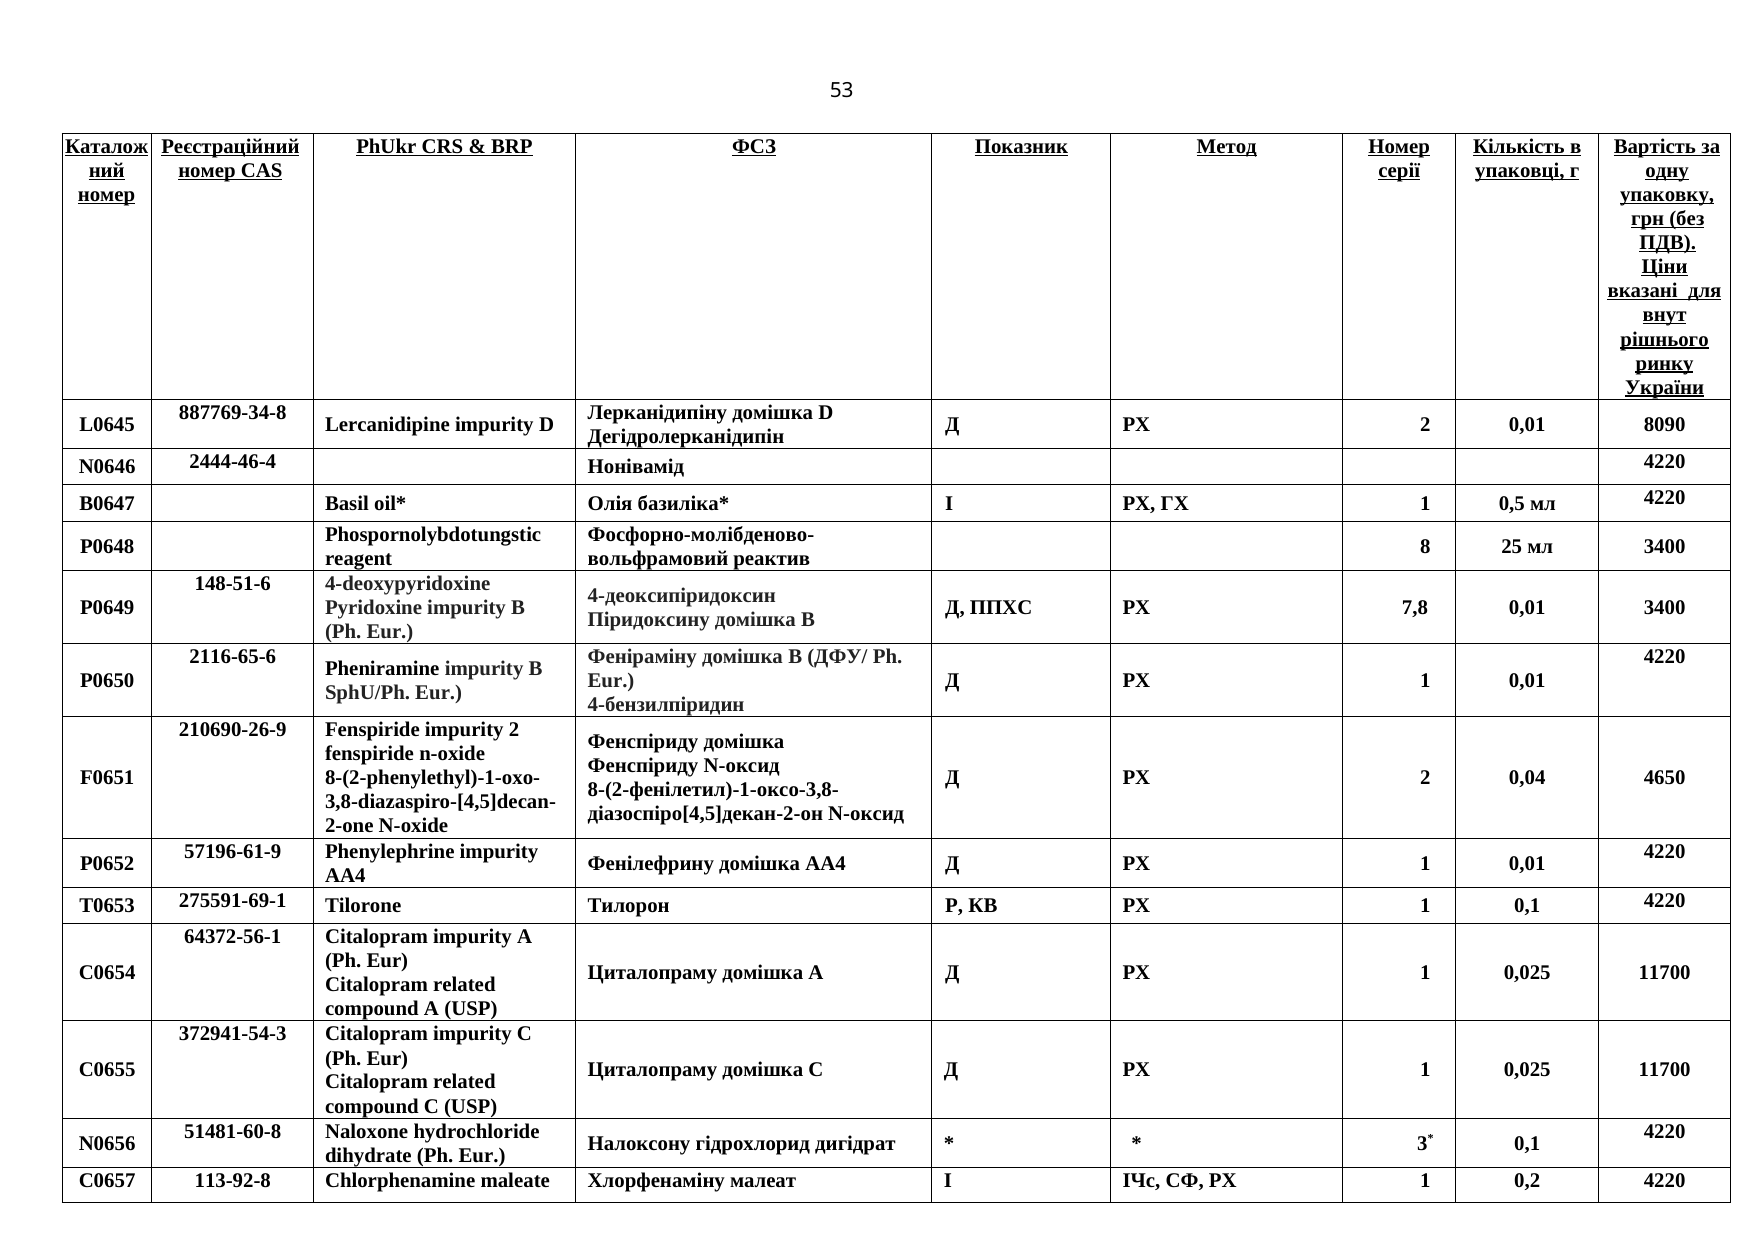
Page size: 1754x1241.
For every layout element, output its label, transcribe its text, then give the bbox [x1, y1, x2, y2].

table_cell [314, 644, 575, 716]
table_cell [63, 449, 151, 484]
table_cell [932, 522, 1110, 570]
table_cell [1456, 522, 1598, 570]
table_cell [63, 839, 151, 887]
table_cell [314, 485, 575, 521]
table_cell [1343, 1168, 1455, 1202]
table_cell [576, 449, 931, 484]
table_header Каталожний номер [63, 134, 151, 399]
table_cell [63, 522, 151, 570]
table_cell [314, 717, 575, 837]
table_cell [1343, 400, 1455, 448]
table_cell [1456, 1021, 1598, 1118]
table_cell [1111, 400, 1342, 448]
table_header Вартість за одну упаковку, грн (без ПДВ). Ціни вказані для внутрішнього ринку України [1599, 134, 1730, 399]
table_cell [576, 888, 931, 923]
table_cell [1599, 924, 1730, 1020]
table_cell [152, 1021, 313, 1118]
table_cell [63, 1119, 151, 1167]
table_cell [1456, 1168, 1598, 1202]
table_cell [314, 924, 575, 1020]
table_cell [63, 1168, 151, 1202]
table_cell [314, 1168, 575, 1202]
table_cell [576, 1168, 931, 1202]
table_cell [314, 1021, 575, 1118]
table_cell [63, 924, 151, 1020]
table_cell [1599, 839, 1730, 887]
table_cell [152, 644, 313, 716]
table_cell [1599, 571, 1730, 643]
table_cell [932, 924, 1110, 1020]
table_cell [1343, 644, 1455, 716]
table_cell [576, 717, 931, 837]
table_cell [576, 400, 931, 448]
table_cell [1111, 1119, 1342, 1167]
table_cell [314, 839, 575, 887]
table_header Кількість в упаковці, г [1456, 134, 1598, 399]
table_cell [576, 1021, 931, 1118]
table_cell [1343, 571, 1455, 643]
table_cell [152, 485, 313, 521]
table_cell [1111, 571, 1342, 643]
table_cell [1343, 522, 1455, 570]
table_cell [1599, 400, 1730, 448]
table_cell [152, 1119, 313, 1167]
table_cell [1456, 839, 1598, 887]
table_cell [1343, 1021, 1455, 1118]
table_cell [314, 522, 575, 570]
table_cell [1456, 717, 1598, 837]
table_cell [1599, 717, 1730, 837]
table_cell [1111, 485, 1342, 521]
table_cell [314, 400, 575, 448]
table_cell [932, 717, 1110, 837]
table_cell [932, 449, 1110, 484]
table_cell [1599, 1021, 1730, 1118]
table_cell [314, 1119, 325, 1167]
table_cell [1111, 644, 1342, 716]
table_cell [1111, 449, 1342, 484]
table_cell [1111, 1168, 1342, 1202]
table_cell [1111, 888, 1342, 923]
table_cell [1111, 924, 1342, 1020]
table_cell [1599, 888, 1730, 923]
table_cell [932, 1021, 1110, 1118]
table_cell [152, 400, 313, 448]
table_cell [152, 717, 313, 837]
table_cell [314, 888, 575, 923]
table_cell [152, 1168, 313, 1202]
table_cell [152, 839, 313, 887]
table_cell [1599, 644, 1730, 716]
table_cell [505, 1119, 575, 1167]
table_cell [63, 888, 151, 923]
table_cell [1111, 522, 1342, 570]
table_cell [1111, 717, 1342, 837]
table_header Показник [932, 134, 1110, 399]
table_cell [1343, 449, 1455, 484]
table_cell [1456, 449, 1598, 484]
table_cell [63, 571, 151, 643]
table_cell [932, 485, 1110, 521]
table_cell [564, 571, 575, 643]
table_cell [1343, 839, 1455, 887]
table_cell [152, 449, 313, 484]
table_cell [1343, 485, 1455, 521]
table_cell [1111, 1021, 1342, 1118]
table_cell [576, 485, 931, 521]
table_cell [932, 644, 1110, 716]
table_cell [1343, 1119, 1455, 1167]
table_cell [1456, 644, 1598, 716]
table_header PhUkr CRS & BRP [314, 134, 575, 399]
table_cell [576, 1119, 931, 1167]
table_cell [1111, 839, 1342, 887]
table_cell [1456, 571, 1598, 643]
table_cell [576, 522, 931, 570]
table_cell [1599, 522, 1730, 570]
table_header Реєстраційний номер CAS [152, 134, 313, 399]
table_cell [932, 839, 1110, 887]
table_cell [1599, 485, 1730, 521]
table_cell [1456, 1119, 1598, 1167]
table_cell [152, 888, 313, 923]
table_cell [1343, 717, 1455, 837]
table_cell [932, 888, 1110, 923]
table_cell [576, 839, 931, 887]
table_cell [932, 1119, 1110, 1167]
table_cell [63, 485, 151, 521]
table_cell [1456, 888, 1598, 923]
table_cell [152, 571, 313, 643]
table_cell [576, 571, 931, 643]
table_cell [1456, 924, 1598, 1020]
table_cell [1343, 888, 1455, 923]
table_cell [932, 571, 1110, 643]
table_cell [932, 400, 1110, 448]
table_header ФСЗ [576, 134, 931, 399]
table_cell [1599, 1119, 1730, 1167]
table_header Номер серії [1343, 134, 1455, 399]
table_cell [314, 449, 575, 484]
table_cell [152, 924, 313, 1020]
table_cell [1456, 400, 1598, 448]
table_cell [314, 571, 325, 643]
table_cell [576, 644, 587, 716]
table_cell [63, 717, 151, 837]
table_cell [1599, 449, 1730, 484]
table_header Метод [1111, 134, 1342, 399]
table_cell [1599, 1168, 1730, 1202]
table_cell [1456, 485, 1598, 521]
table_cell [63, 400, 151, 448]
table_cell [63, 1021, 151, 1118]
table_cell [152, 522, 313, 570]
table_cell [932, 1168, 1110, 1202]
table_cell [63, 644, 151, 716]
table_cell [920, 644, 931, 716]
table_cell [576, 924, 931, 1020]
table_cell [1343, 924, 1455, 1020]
